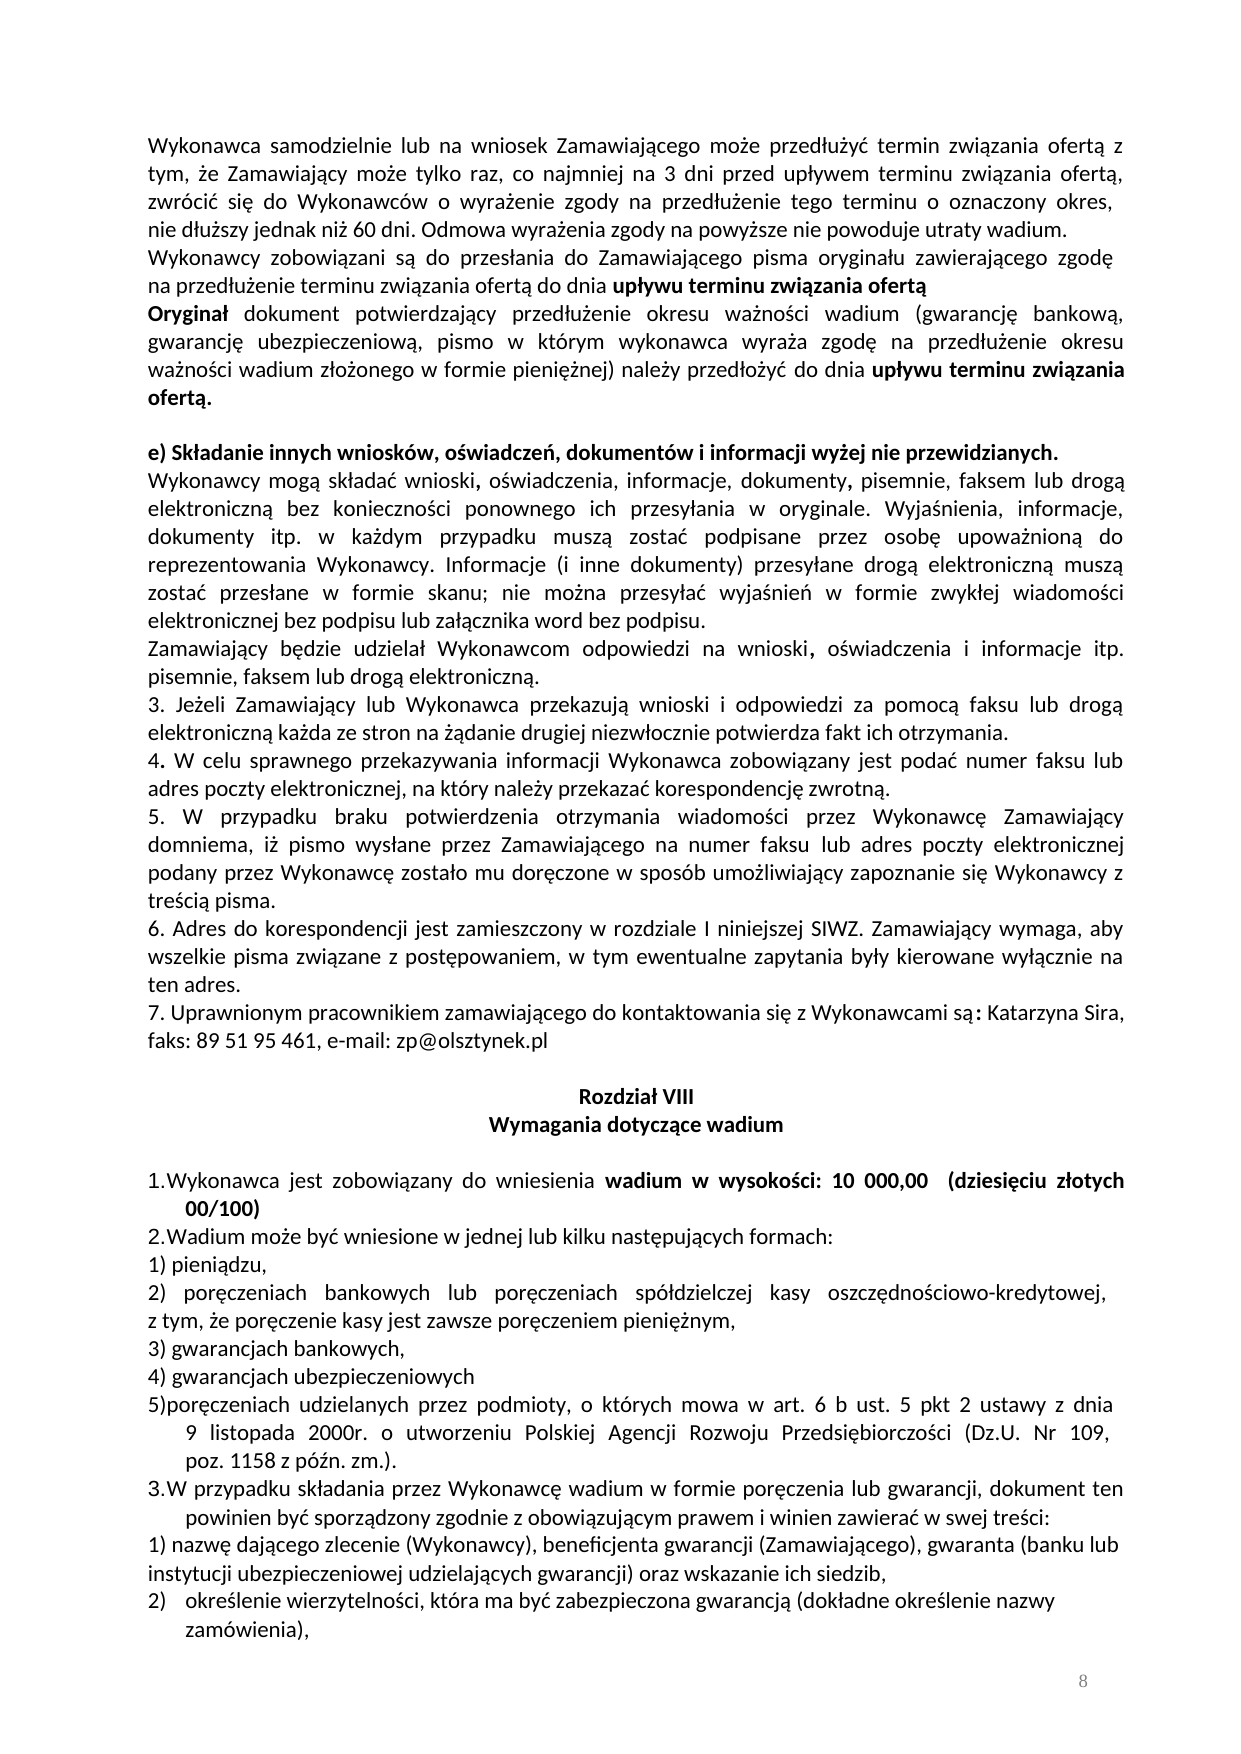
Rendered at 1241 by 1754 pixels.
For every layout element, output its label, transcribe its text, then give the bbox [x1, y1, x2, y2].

list Wadium może być wniesione w jednej lub kilku następujących formach: [148, 1222, 1125, 1250]
list gwarancjach ubezpieczeniowych [148, 1362, 1125, 1391]
text 6. Adres do korespondencji jest zamieszczony w rozdziale I niniejszej SIWZ. Zamawiający wymaga, aby wszelkie pisma związane z postępowaniem, w tym ewentualne zapytania były kierowane wyłącznie na ten adres. [148, 914, 1125, 998]
text 2) poręczeniach bankowych lub poręczeniach spółdzielczej kasy oszczędnościowo-kredytowej, z tym, że poręczenie kasy jest zawsze poręczeniem pieniężnym, [148, 1278, 1125, 1334]
text Wymagania dotyczące wadium [148, 1110, 1125, 1138]
text 7. Uprawnionym pracownikiem zamawiającego do kontaktowania się z Wykonawcami są: Katarzyna Sira, faks: 89 51 95 461, e-mail: zp@olsztynek.pl [148, 998, 1125, 1054]
text Wykonawca samodzielnie lub na wniosek Zamawiającego może przedłużyć termin związania ofertą z tym, że Zamawiający może tylko raz, co najmniej na 3 dni przed upływem terminu związania ofertą, zwrócić się do Wykonawców o wyrażenie zgody na przedłużenie tego terminu o oznaczony okres, nie dłuższy jednak niż 60 dni. Odmowa wyrażenia zgody na powyższe nie powoduje utraty wadium. [148, 131, 1125, 243]
text 3. Jeżeli Zamawiający lub Wykonawca przekazują wnioski i odpowiedzi za pomocą faksu lub drogą elektroniczną każda ze stron na żądanie drugiej niezwłocznie potwierdza fakt ich otrzymania. [148, 690, 1125, 746]
list W przypadku składania przez Wykonawcę wadium w formie poręczenia lub gwarancji, dokument ten powinien być sporządzony zgodnie z obowiązującym prawem i winien zawierać w swej treści: [148, 1474, 1125, 1531]
text 4. W celu sprawnego przekazywania informacji Wykonawca zobowiązany jest podać numer faksu lub adres poczty elektronicznej, na który należy przekazać korespondencję zwrotną. [148, 746, 1125, 802]
text Wykonawcy mogą składać wnioski, oświadczenia, informacje, dokumenty, pisemnie, faksem lub drogą elektroniczną bez konieczności ponownego ich przesyłania w oryginale. Wyjaśnienia, informacje, dokumenty itp. w każdym przypadku muszą zostać podpisane przez osobę upoważnioną do reprezentowania Wykonawcy. Informacje (i inne dokumenty) przesyłane drogą elektroniczną muszą zostać przesłane w formie skanu; nie można przesyłać wyjaśnień w formie zwykłej wiadomości elektronicznej bez podpisu lub załącznika word bez podpisu. [148, 466, 1125, 634]
text Oryginał dokument potwierdzający przedłużenie okresu ważności wadium (gwarancję bankową, gwarancję ubezpieczeniową, pismo w którym wykonawca wyraża zgodę na przedłużenie okresu ważności wadium złożonego w formie pieniężnej) należy przedłożyć do dnia upływu terminu związania ofertą. [148, 299, 1125, 411]
text Wykonawcy zobowiązani są do przesłania do Zamawiającego pisma oryginału zawierającego zgodę na przedłużenie terminu związania ofertą do dnia upływu terminu związania ofertą [148, 243, 1125, 299]
list Wykonawca jest zobowiązany do wniesienia wadium w wysokości: 10 000,00 (dziesięciu złotych 00/100) [148, 1166, 1125, 1222]
text 5. W przypadku braku potwierdzenia otrzymania wiadomości przez Wykonawcę Zamawiający domniema, iż pismo wysłane przez Zamawiającego na numer faksu lub adres poczty elektronicznej podany przez Wykonawcę zostało mu doręczone w sposób umożliwiający zapoznanie się Wykonawcy z treścią pisma. [148, 802, 1125, 914]
list poręczeniach udzielanych przez podmioty, o których mowa w art. 6 b ust. 5 pkt 2 ustawy z dnia 9 listopada 2000r. o utworzeniu Polskiej Agencji Rozwoju Przedsiębiorczości (Dz.U. Nr 109, poz. 1158 z późn. zm.). [148, 1391, 1125, 1474]
text 1) nazwę dającego zlecenie (Wykonawcy), beneficjenta gwarancji (Zamawiającego), gwaranta (banku lub instytucji ubezpieczeniowej udzielających gwarancji) oraz wskazanie ich siedzib, [148, 1531, 1125, 1587]
list określenie wierzytelności, która ma być zabezpieczona gwarancją (dokładne określenie nazwy zamówienia), [148, 1587, 1125, 1643]
text 3) gwarancjach bankowych, [148, 1334, 1125, 1362]
text Rozdział VIII [148, 1082, 1125, 1110]
text 1) pieniądzu, [148, 1250, 1125, 1278]
text Zamawiający będzie udzielał Wykonawcom odpowiedzi na wnioski, oświadczenia i informacje itp. pisemnie, faksem lub drogą elektroniczną. [148, 634, 1125, 690]
text e) Składanie innych wniosków, oświadczeń, dokumentów i informacji wyżej nie przewidzianych. [148, 438, 1125, 466]
